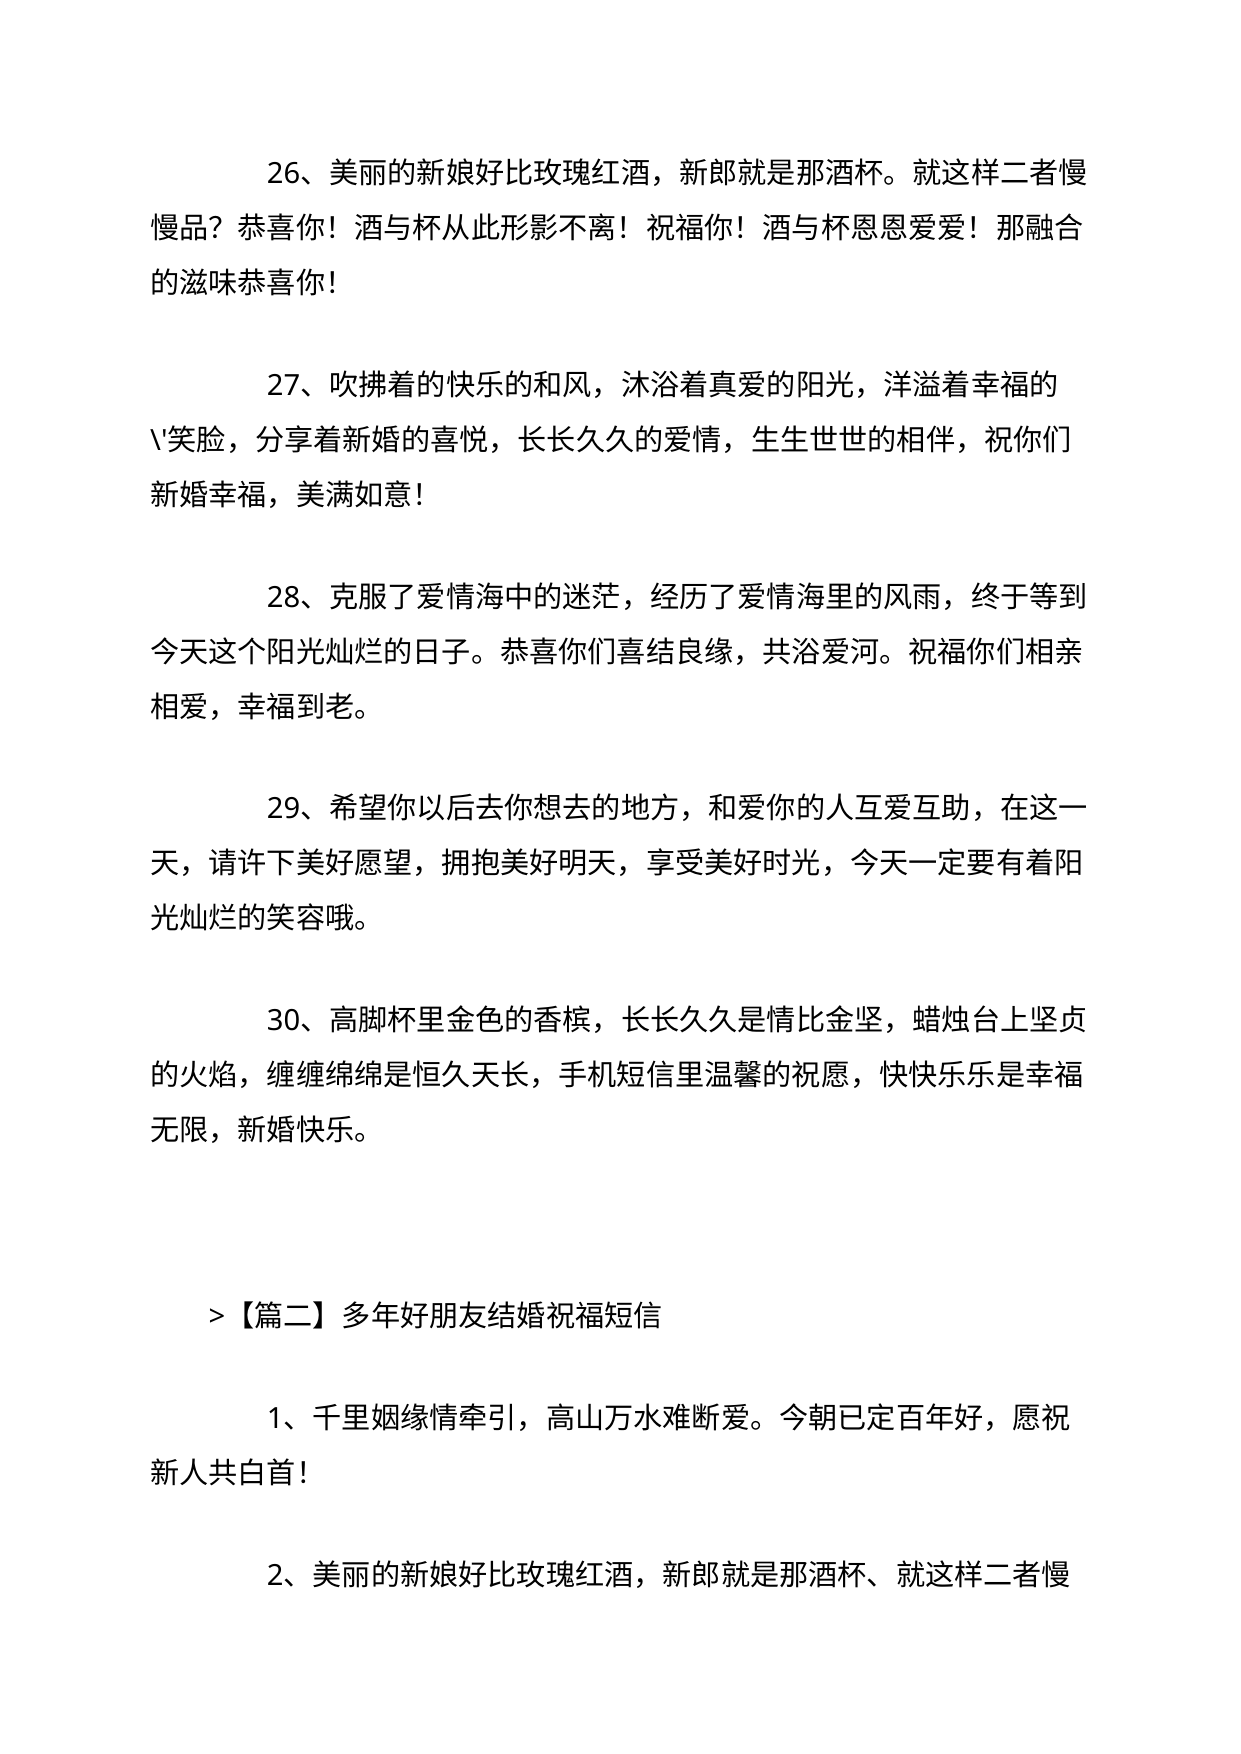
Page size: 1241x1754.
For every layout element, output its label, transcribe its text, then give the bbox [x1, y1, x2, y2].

text 1、千里姻缘情牵引，高山万水难断爱。今朝已定百年好，愿祝新人共白首！ [150, 1394, 1090, 1492]
text 29、希望你以后去你想去的地方，和爱你的人互爱互助，在这一天，请许下美好愿望，拥抱美好明天，享受美好时光，今天一定要有着阳光灿烂的笑容哦。 [150, 785, 1090, 937]
text >【篇二】多年好朋友结婚祝福短信 [150, 1293, 1090, 1335]
text 27、吹拂着的快乐的和风，沐浴着真爱的阳光，洋溢着幸福的\'笑脸，分享着新婚的喜悦，长长久久的爱情，生生世世的相伴，祝你们新婚幸福，美满如意！ [150, 362, 1090, 514]
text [150, 1551, 1090, 1594]
text 28、克服了爱情海中的迷茫，经历了爱情海里的风雨，终于等到今天这个阳光灿烂的日子。恭喜你们喜结良缘，共浴爱河。祝福你们相亲相爱，幸福到老。 [150, 573, 1090, 726]
text 30、高脚杯里金色的香槟，长长久久是情比金坚，蜡烛台上坚贞的火焰，缠缠绵绵是恒久天长，手机短信里温馨的祝愿，快快乐乐是幸福无限，新婚快乐。 [150, 997, 1090, 1149]
text 26、美丽的新娘好比玫瑰红酒，新郎就是那酒杯。就这样二者慢慢品？恭喜你！酒与杯从此形影不离！祝福你！酒与杯恩恩爱爱！那融合的滋味恭喜你！ [150, 150, 1090, 302]
